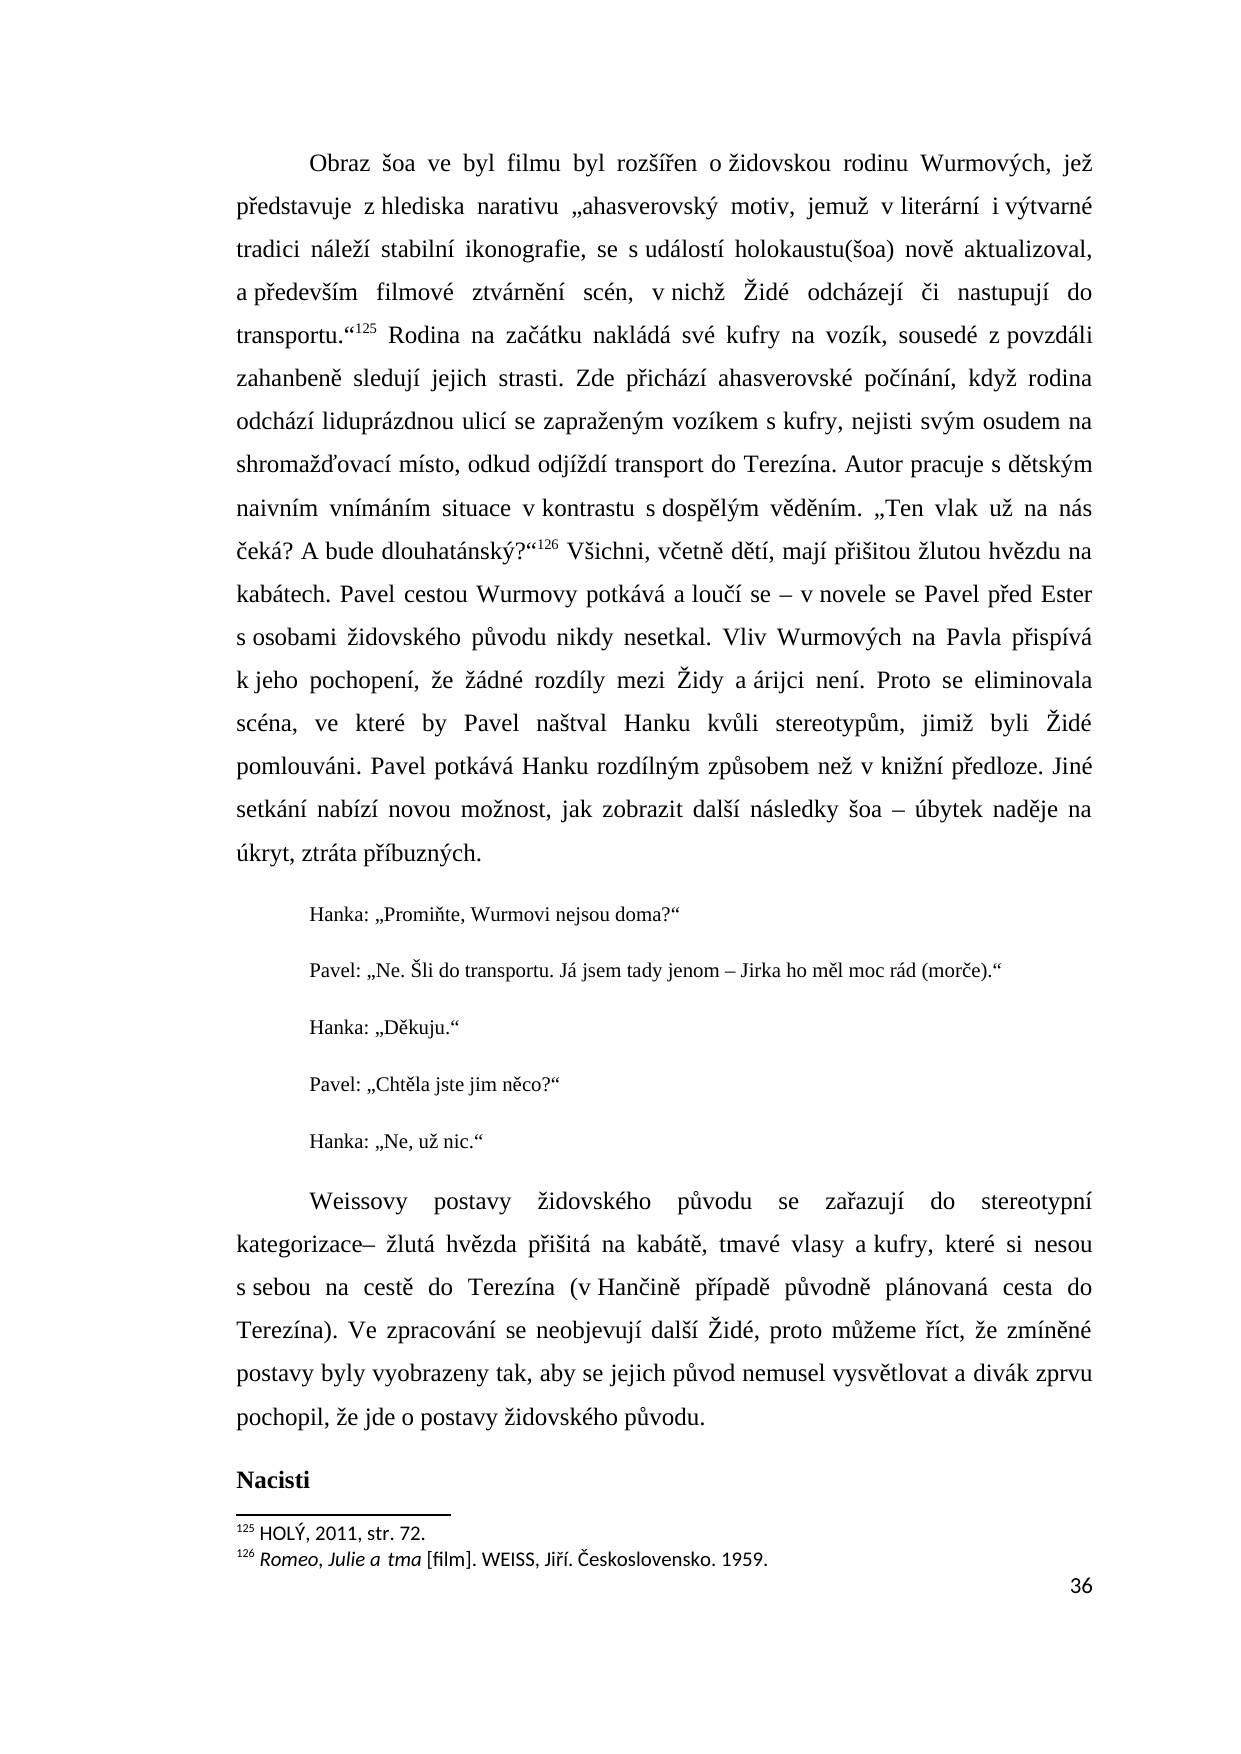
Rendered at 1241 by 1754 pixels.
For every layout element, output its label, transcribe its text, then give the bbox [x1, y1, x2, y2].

text Weissovy postavy židovského původu se zařazují do stereotypní kategorizace– žlutá hvězda přišitá na kabátě, tmavé vlasy a kufry, které si nesou s sebou na cestě do Terezína (v Hančině případě původně plánovaná cesta do Terezína). Ve zpracování se neobjevují další Židé, proto můžeme říct, že zmíněné postavy byly vyobrazeny tak, aby se jejich původ nemusel vysvětlovat a divák zprvu pochopil, že jde o postavy židovského původu. [236, 1186, 1093, 1430]
text Hanka: „Děkuju.“ [236, 1015, 1093, 1039]
text Pavel: „Chtěla jste jim něco?“ [236, 1072, 1093, 1096]
text Hanka: „Ne, už nic.“ [236, 1129, 1093, 1153]
text Pavel: „Ne. Šli do transportu. Já jsem tady jenom – Jirka ho měl moc rád (morče).“ [236, 958, 1093, 982]
text Nacisti [236, 1466, 1093, 1494]
text Hanka: „Promiňte, Wurmovi nejsou doma?“ [236, 902, 1093, 926]
text Obraz šoa ve byl filmu byl rozšířen o židovskou rodinu Wurmových, jež představuje z hlediska narativu „ahasverovský motiv, jemuž v literární i výtvarné tradici náleží stabilní ikonografie, se s událostí holokaustu(šoa) nově aktualizoval, a především filmové ztvárnění scén, v nichž Židé odcházejí či nastupují do transportu.“ Rodina na začátku nakládá své kufry na vozík, sousedé z povzdáli zahanbeně sledují jejich strasti. Zde přichází ahasverovské počínání, když rodina odchází liduprázdnou ulicí se zapraženým vozíkem s kufry, nejisti svým osudem na shromažďovací místo, odkud odjíždí transport do Terezína. Autor pracuje s dětským naivním vnímáním situace v kontrastu s dospělým věděním. „Ten vlak už na nás čeká? A bude dlouhatánský?“ Všichni, včetně dětí, mají přišitou žlutou hvězdu na kabátech. Pavel cestou Wurmovy potkává a loučí se – v novele se Pavel před Ester s osobami židovského původu nikdy nesetkal. Vliv Wurmových na Pavla přispívá k jeho pochopení, že žádné rozdíly mezi Židy a árijci není. Proto se eliminovala scéna, ve které by Pavel naštval Hanku kvůli stereotypům, jimiž byli Židé pomlouváni. Pavel potkává Hanku rozdílným způsobem než v knižní předloze. Jiné setkání nabízí novou možnost, jak zobrazit další následky šoa – úbytek naděje na úkryt, ztráta příbuzných. [236, 148, 1093, 866]
